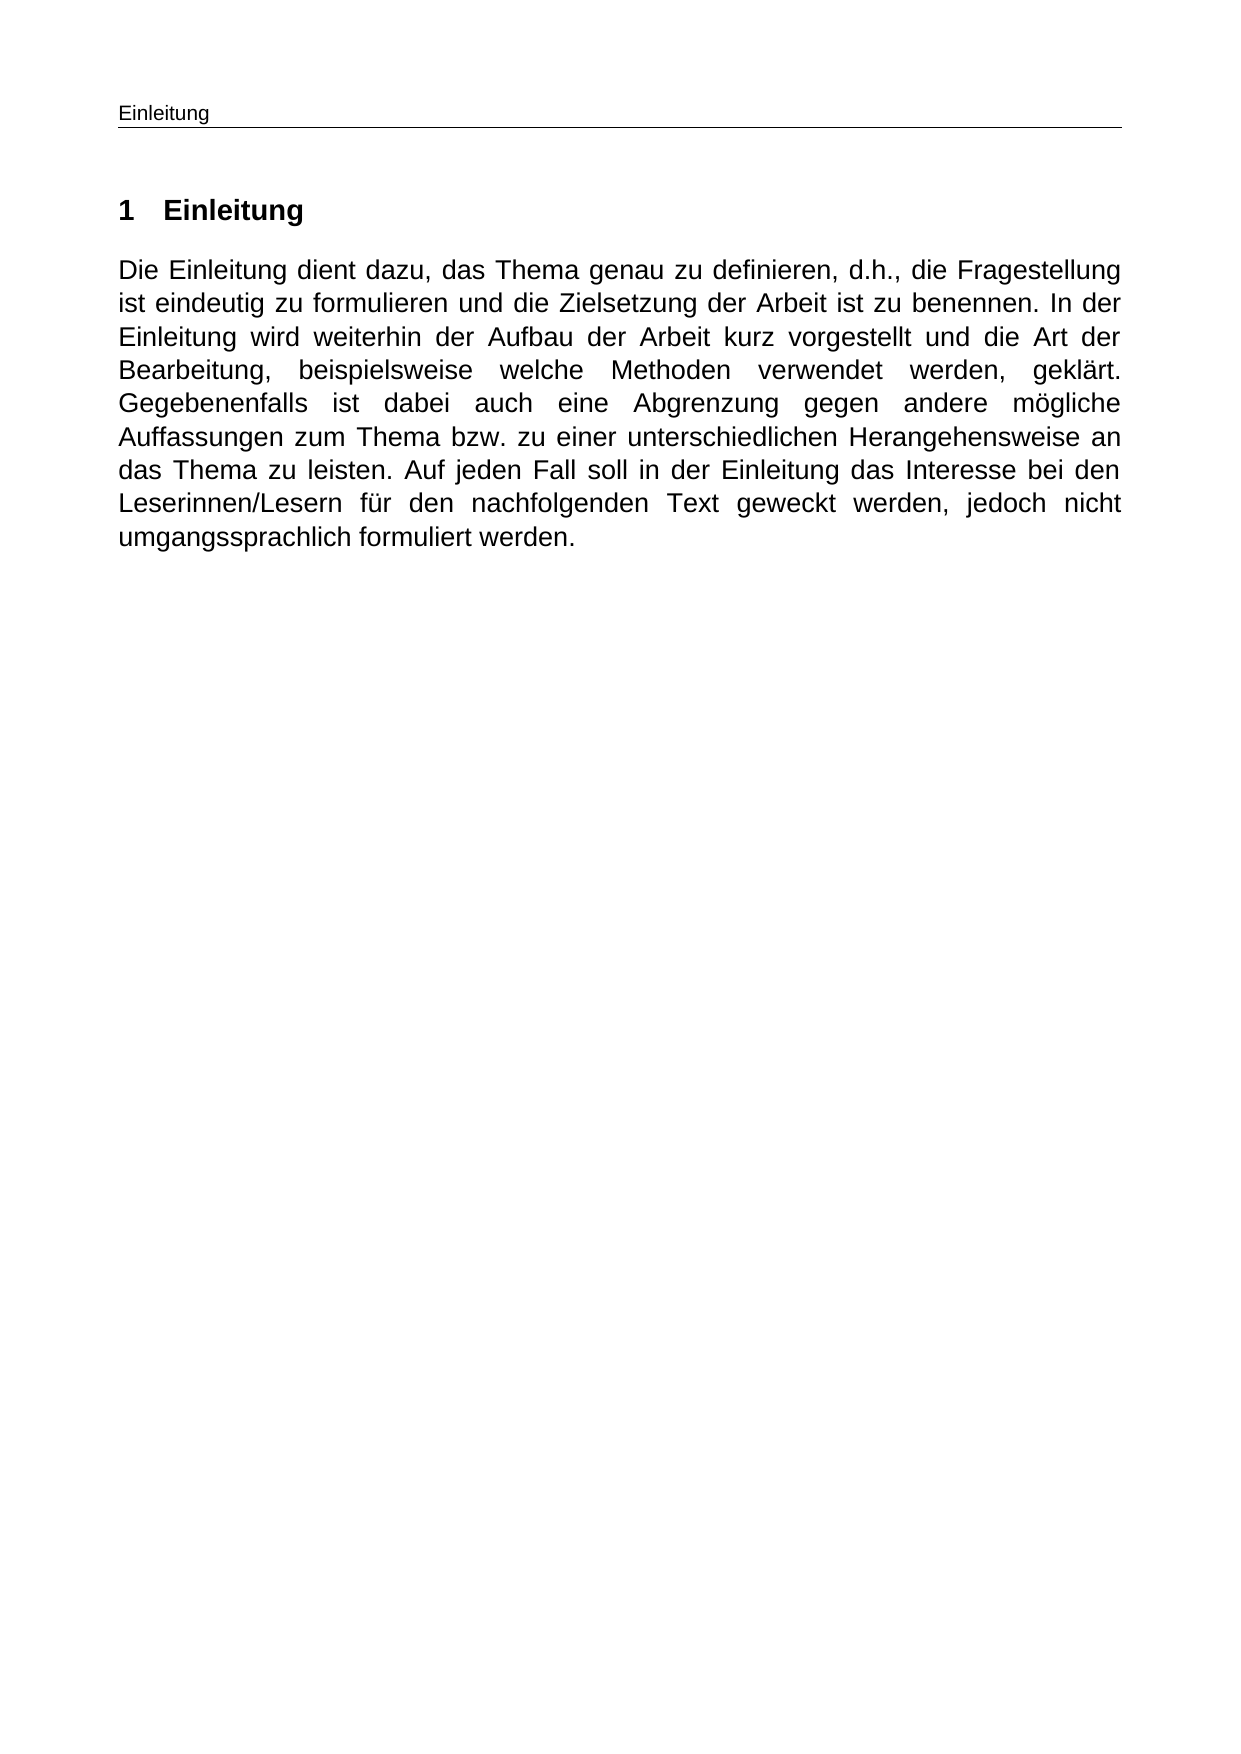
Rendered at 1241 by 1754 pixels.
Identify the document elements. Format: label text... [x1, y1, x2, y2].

subtitle Einleitung [118, 190, 1122, 228]
text Die Einleitung dient dazu, das Thema genau zu definieren, d.h., die Fragestellung ist eindeutig zu formulieren und die Zielsetzung der Arbeit ist zu benennen. In der Einleitung wird weiterhin der Aufbau der Arbeit kurz vorgestellt und die Art der Bearbeitung, beispielsweise welche Methoden verwendet werden, geklärt. Gegebenenfalls ist dabei auch eine Abgrenzung gegen andere mögliche Auffassungen zum Thema bzw. zu einer unterschiedlichen Herangehensweise an das Thema zu leisten. Auf jeden Fall soll in der Einleitung das Interesse bei den Leserinnen/Lesern für den nachfolgenden Text geweckt werden, jedoch nicht umgangssprachlich formuliert werden. [118, 253, 1122, 553]
